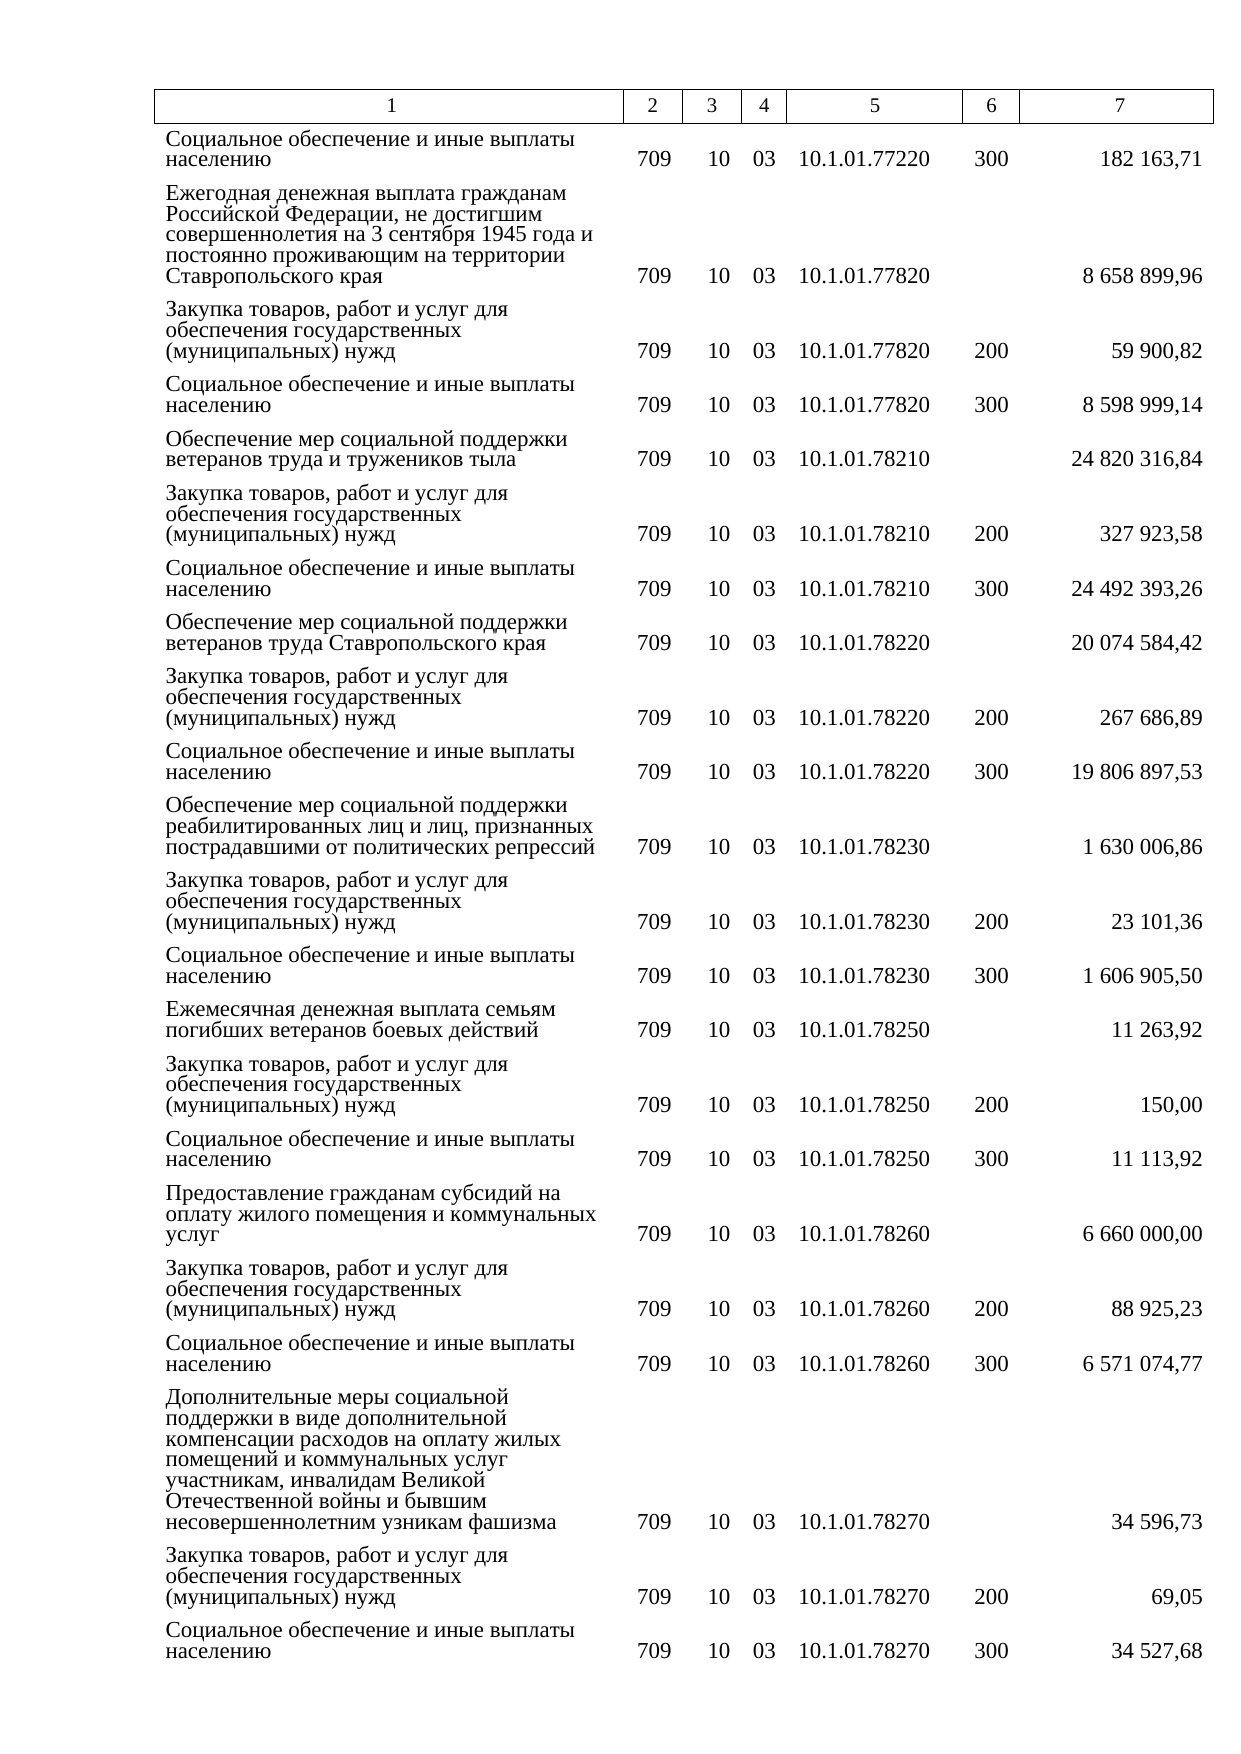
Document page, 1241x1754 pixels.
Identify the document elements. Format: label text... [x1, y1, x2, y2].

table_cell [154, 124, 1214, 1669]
table_header 5 [787, 90, 962, 123]
table_header 2 [624, 90, 682, 123]
table_header 4 [742, 90, 786, 123]
table_header 3 [683, 90, 741, 123]
table_header 1 [155, 90, 623, 123]
table_header 6 [963, 90, 1019, 123]
table_header 7 [1020, 90, 1213, 123]
